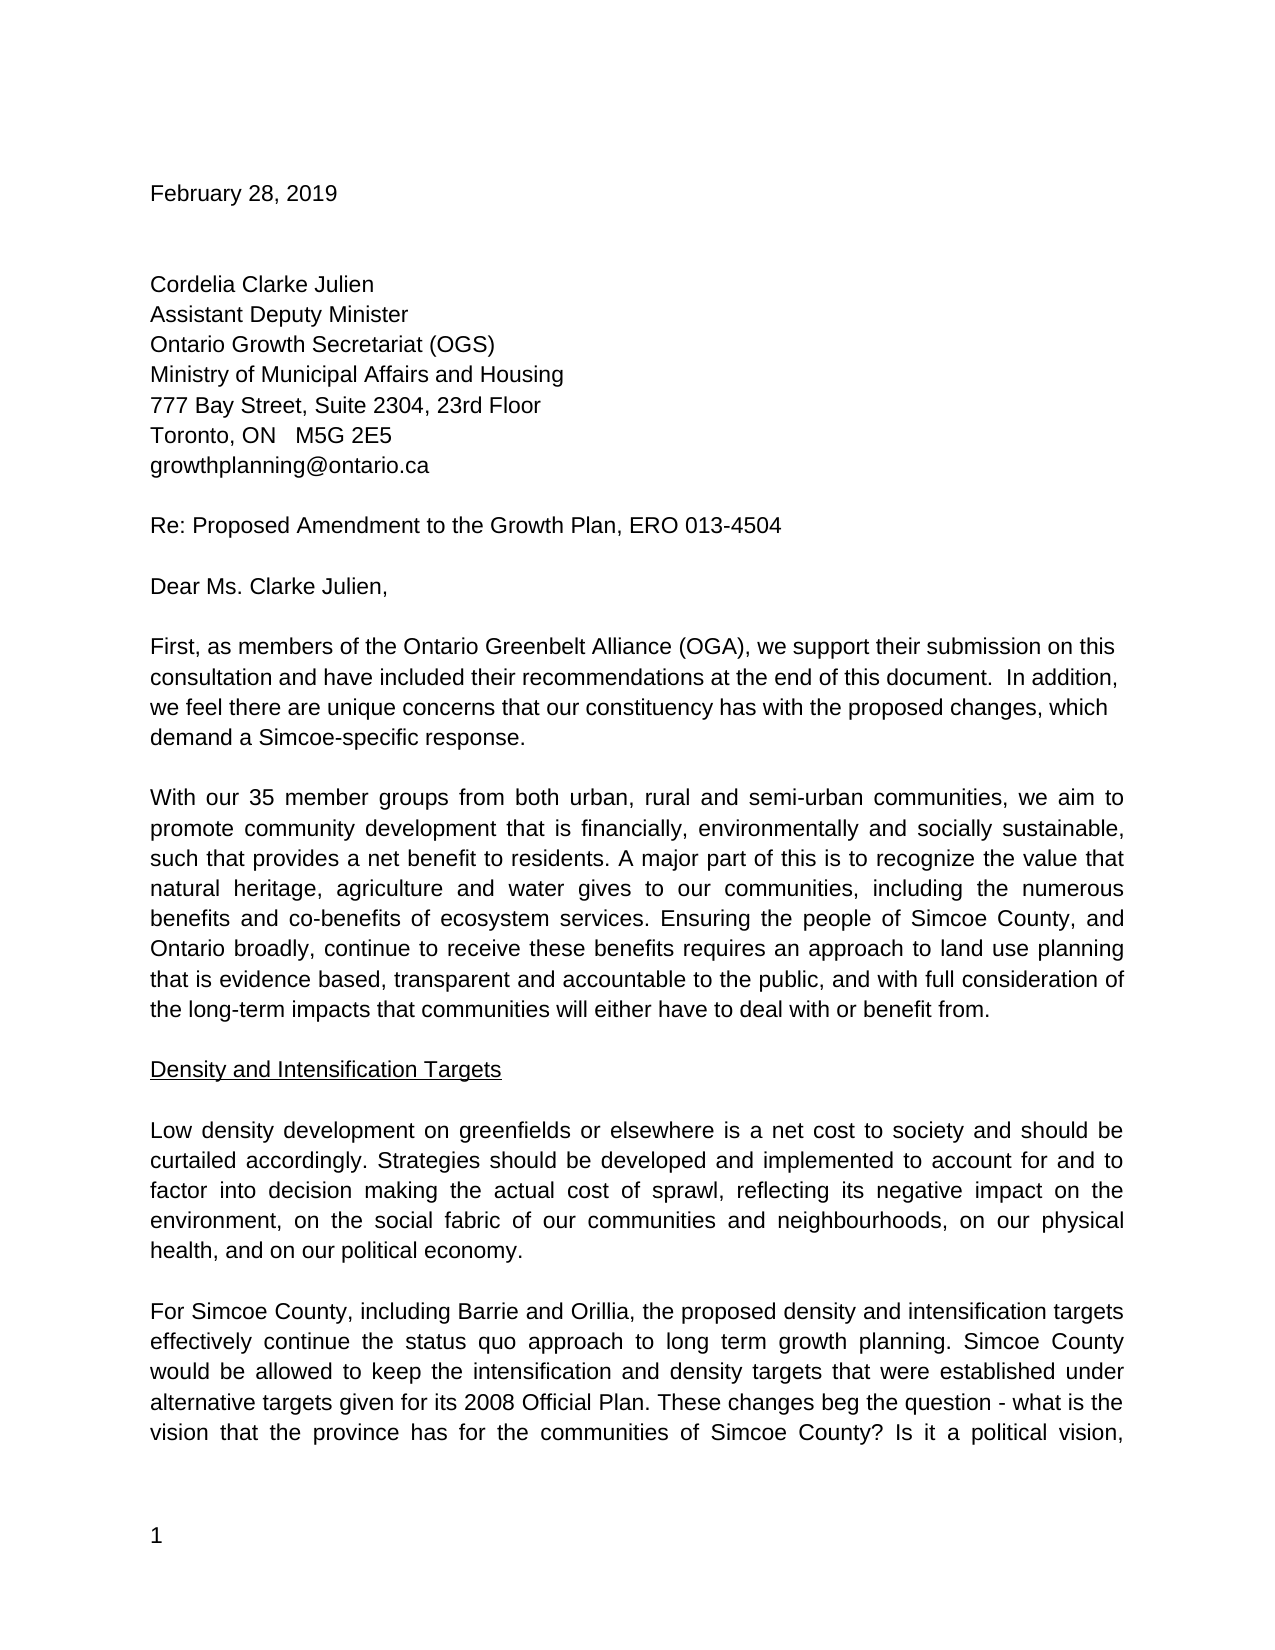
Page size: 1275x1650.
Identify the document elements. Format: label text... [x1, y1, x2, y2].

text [150, 1298, 1125, 1445]
text Low density development on greenfields or elsewhere is a net cost to society and should be curtailed accordingly. Strategies should be developed and implemented to account for and to factor into decision making the actual cost of sprawl, reflecting its negative impact on the environment, on the social fabric of our communities and neighbourhoods, on our physical health, and on our political economy. [150, 1117, 1125, 1264]
text February 28, 2019 Cordelia Clarke Julien Assistant Deputy Minister Ontario Growth Secretariat (OGS) Ministry of Municipal Affairs and Housing 777 Bay Street, Suite 2304, 23rd Floor Toronto, ON M5G 2E5 growthplanning@ontario.ca Re: Proposed Amendment to the Growth Plan, ERO 013-4504 Dear Ms. Clarke Julien, First, as members of the Ontario Greenbelt Alliance (OGA), we support their submission on this consultation and have included their recommendations at the end of this document. In addition, we feel there are unique concerns that our constituency has with the proposed changes, which demand a Simcoe-specific response. [150, 150, 1125, 750]
text With our 35 member groups from both urban, rural and semi-urban communities, we aim to promote community development that is financially, environmentally and socially sustainable, such that provides a net benefit to residents. A major part of this is to recognize the value that natural heritage, agriculture and water gives to our communities, including the numerous benefits and co-benefits of ecosystem services. Ensuring the people of Simcoe County, and Ontario broadly, continue to receive these benefits requires an approach to land use planning that is evidence based, transparent and accountable to the public, and with full consideration of the long-term impacts that communities will either have to deal with or benefit from. [150, 784, 1125, 1022]
text Density and Intensification Targets [150, 1056, 1125, 1083]
